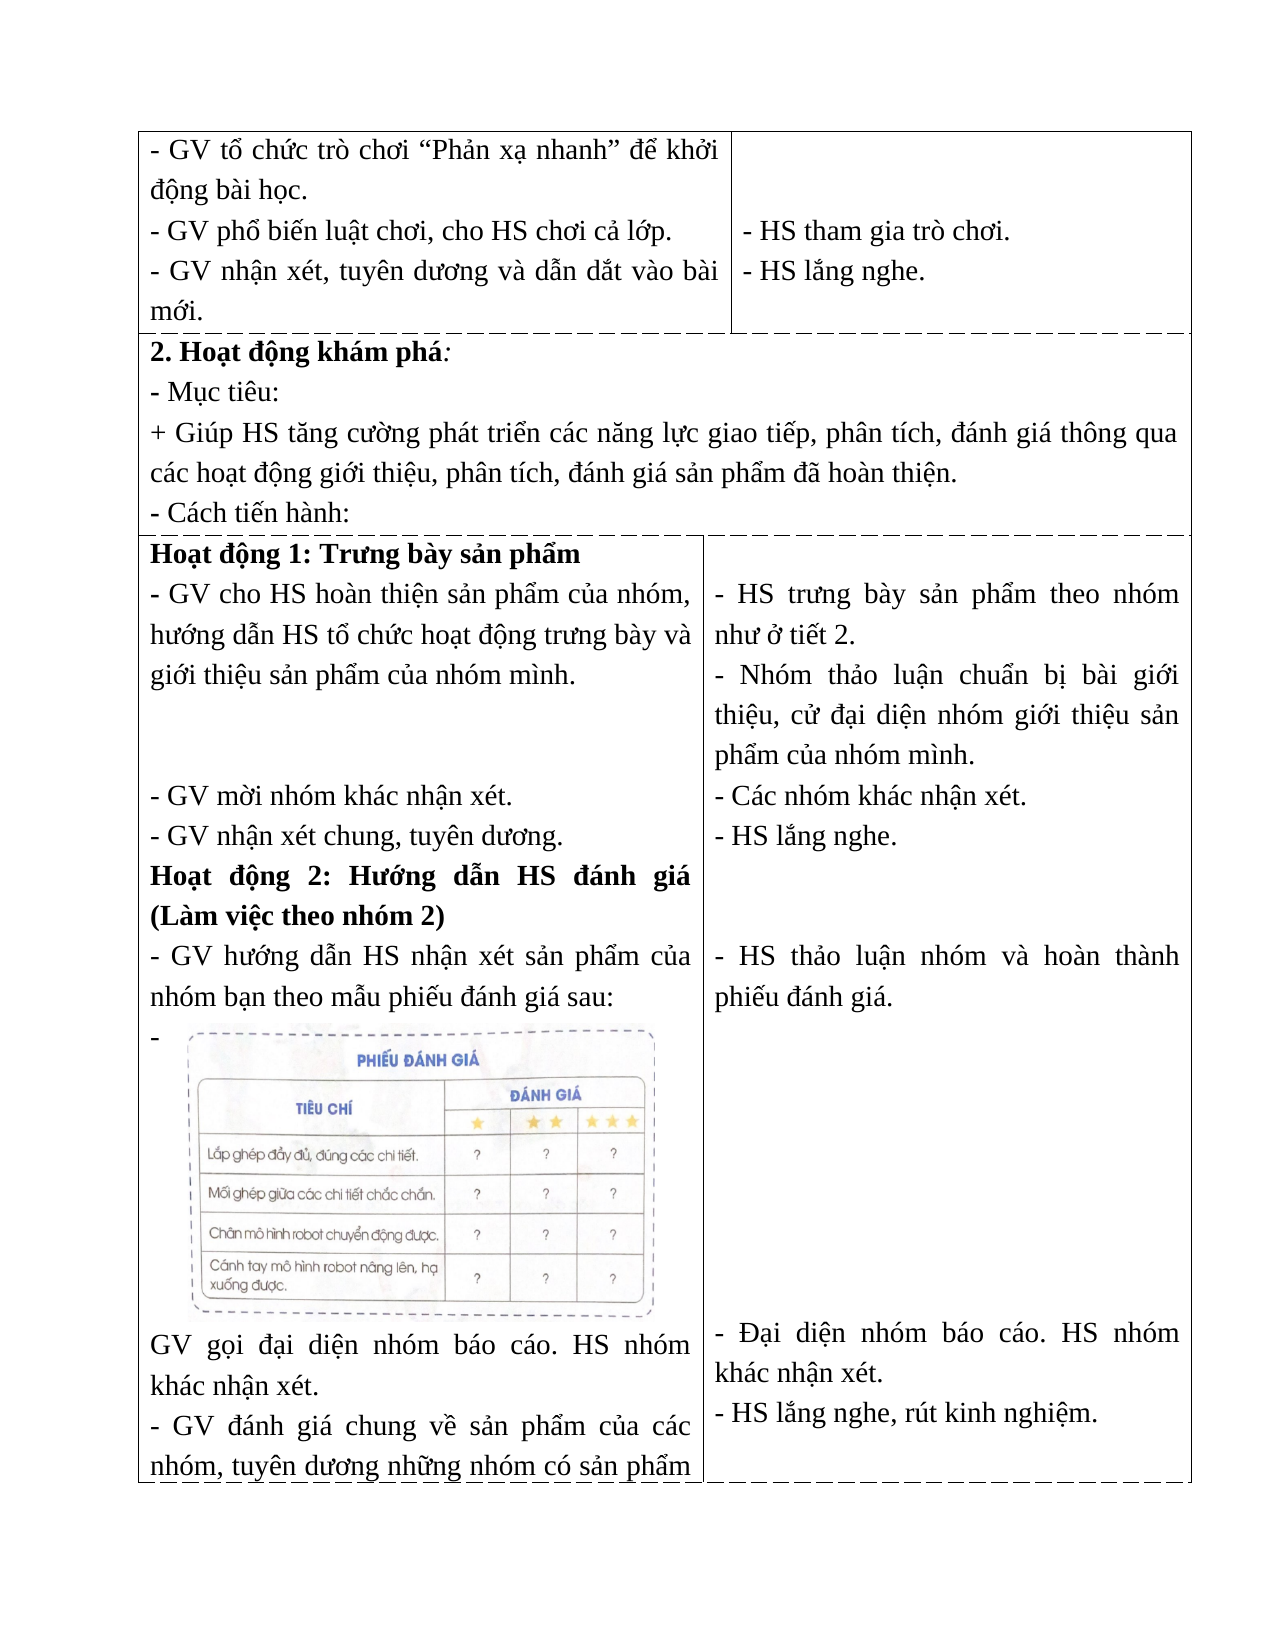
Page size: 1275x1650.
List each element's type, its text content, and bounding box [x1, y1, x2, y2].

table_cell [139, 535, 703, 1482]
table_cell - HS tham gia trò chơi. - HS lắng nghe. [732, 132, 1191, 333]
table_cell - GV tổ chức trò chơi “Phản xạ nhanh” để khởi động bài học. - GV phổ biến luật chơi, cho HS chơi cả lớp. - GV nhận xét, tuyên dương và dẫn dắt vào bài mới. [139, 132, 731, 333]
table_cell 2. Hoạt động khám phá: - Mục tiêu: + Giúp HS tăng cường phát triển các năng lực giao tiếp, phân tích, đánh giá thông qua các hoạt động giới thiệu, phân tích, đánh giá sản phẩm đã hoàn thiện. - Cách tiến hành: [139, 333, 1191, 535]
picture [186, 1023, 655, 1321]
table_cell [704, 535, 1191, 1482]
